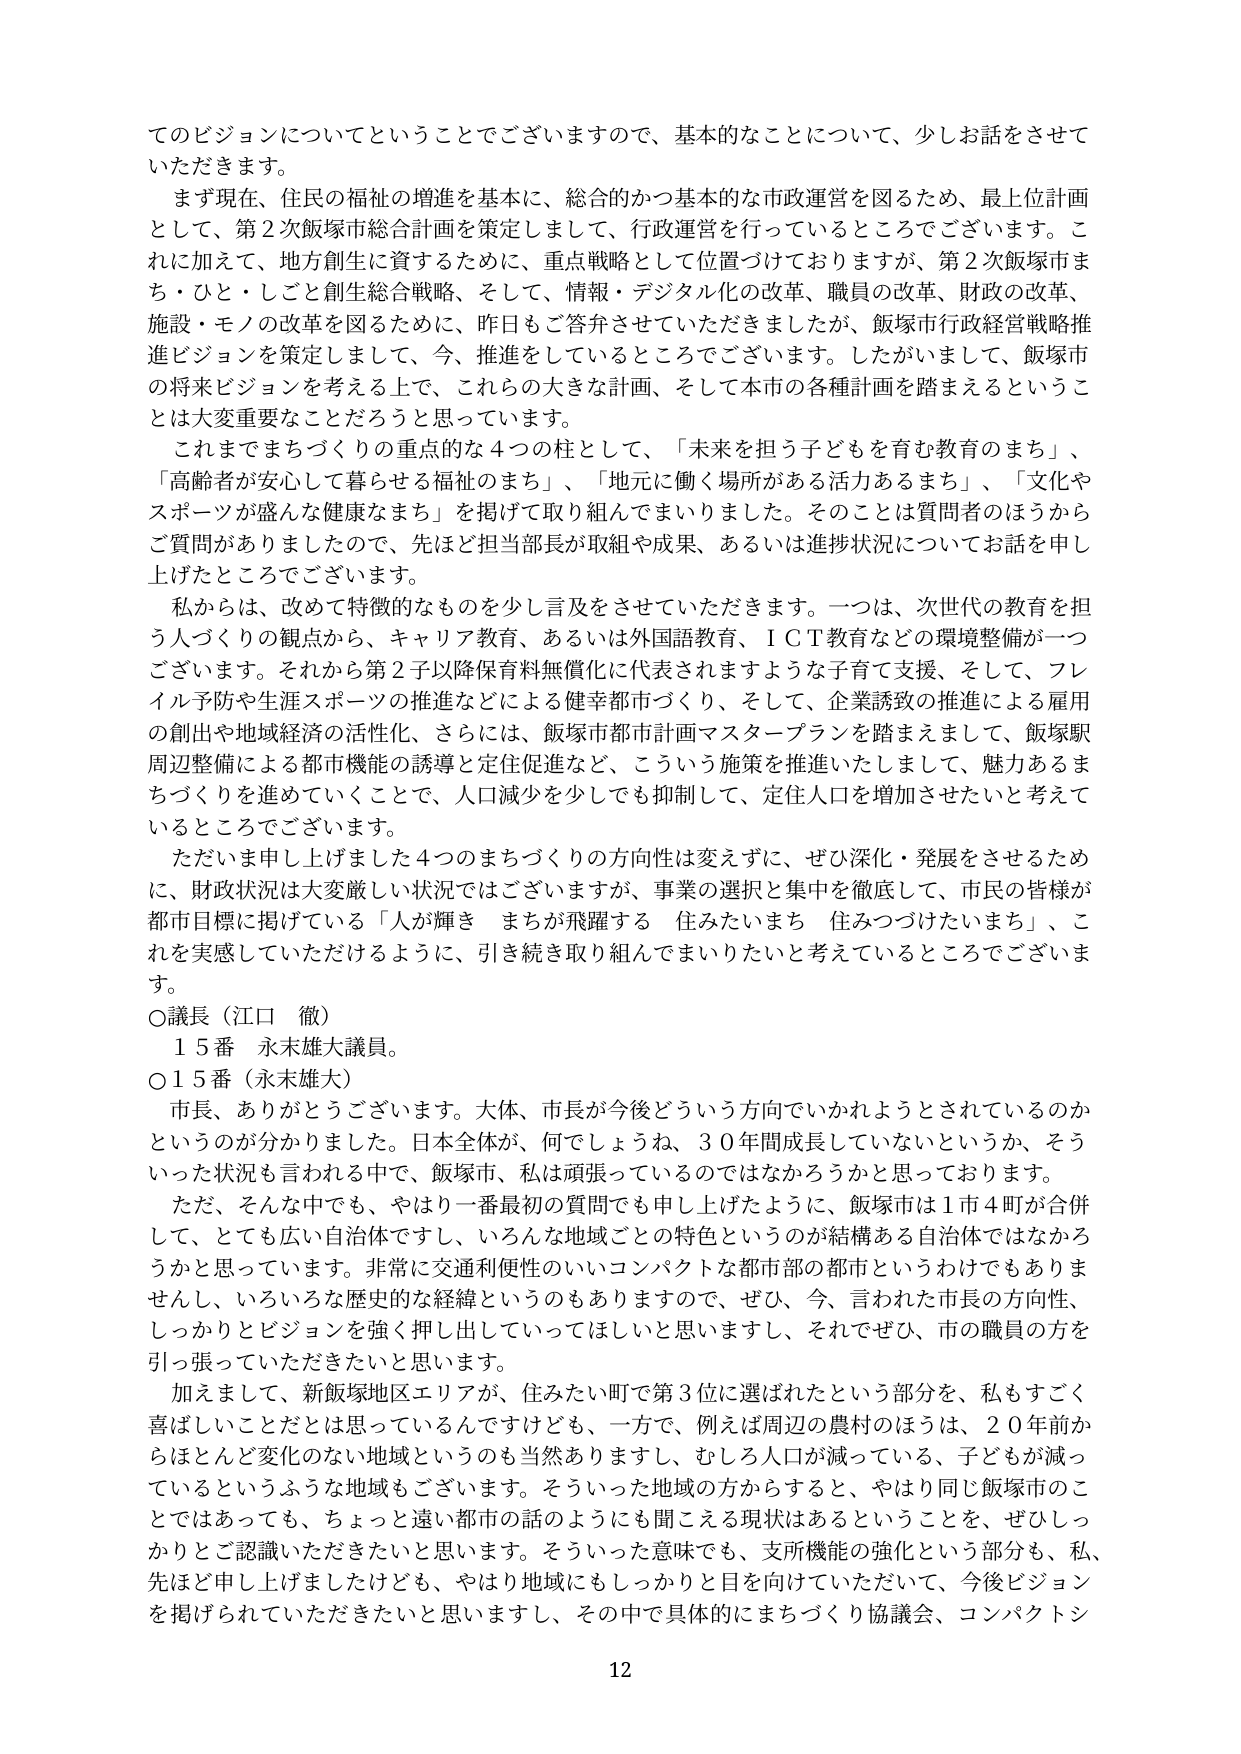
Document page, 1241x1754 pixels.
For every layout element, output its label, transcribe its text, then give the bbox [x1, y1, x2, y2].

text ただ、そんな中でも、やはり一番最初の質問でも申し上げたように、飯塚市は１市４町が合併して、とても広い自治体ですし、いろんな地域ごとの特色というのが結構ある自治体ではなかろうかと思っています。非常に交通利便性のいいコンパクトな都市部の都市というわけでもありませんし、いろいろな歴史的な経緯というのもありますので、ぜひ、今、言われた市長の方向性、しっかりとビジョンを強く押し出していってほしいと思いますし、それでぜひ、市の職員の方を引っ張っていただきたいと思います。 [148, 1188, 1092, 1377]
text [148, 118, 1092, 181]
text 市長、ありがとうございます。大体、市長が今後どういう方向でいかれようとされているのかというのが分かりました。日本全体が、何でしょうね、３０年間成長していないというか、そういった状況も言われる中で、飯塚市、私は頑張っているのではなかろうかと思っております。 [148, 1093, 1092, 1188]
text ○議長（江口 徹） [148, 999, 1092, 1031]
text ○１５番（永末雄大） [148, 1062, 1092, 1093]
text １５番 永末雄大議員。 [148, 1031, 1092, 1062]
text 私からは、改めて特徴的なものを少し言及をさせていただきます。一つは、次世代の教育を担う人づくりの観点から、キャリア教育、あるいは外国語教育、ＩＣＴ教育などの環境整備が一つございます。それから第２子以降保育料無償化に代表されますような子育て支援、そして、フレイル予防や生涯スポーツの推進などによる健幸都市づくり、そして、企業誘致の推進による雇用の創出や地域経済の活性化、さらには、飯塚市都市計画マスタープランを踏まえまして、飯塚駅周辺整備による都市機能の誘導と定住促進など、こういう施策を推進いたしまして、魅力あるまちづくりを進めていくことで、人口減少を少しでも抑制して、定住人口を増加させたいと考えているところでございます。 [148, 590, 1092, 842]
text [148, 1377, 1092, 1628]
text これまでまちづくりの重点的な４つの柱として、「未来を担う子どもを育む教育のまち」、「高齢者が安心して暮らせる福祉のまち」、「地元に働く場所がある活力あるまち」、「文化やスポーツが盛んな健康なまち」を掲げて取り組んでまいりました。そのことは質問者のほうからご質問がありましたので、先ほど担当部長が取組や成果、あるいは進捗状況についてお話を申し上げたところでございます。 [148, 433, 1092, 590]
text ただいま申し上げました４つのまちづくりの方向性は変えずに、ぜひ深化・発展をさせるために、財政状況は大変厳しい状況ではございますが、事業の選択と集中を徹底して、市民の皆様が都市目標に掲げている「人が輝き まちが飛躍する 住みたいまち 住みつづけたいまち」、これを実感していただけるように、引き続き取り組んでまいりたいと考えているところでございます。 [148, 842, 1092, 999]
text まず現在、住民の福祉の増進を基本に、総合的かつ基本的な市政運営を図るため、最上位計画として、第２次飯塚市総合計画を策定しまして、行政運営を行っているところでございます。これに加えて、地方創生に資するために、重点戦略として位置づけておりますが、第２次飯塚市まち・ひと・しごと創生総合戦略、そして、情報・デジタル化の改革、職員の改革、財政の改革、施設・モノの改革を図るために、昨日もご答弁させていただきましたが、飯塚市行政経営戦略推進ビジョンを策定しまして、今、推進をしているところでございます。したがいまして、飯塚市の将来ビジョンを考える上で、これらの大きな計画、そして本市の各種計画を踏まえるということは大変重要なことだろうと思っています。 [148, 181, 1092, 433]
